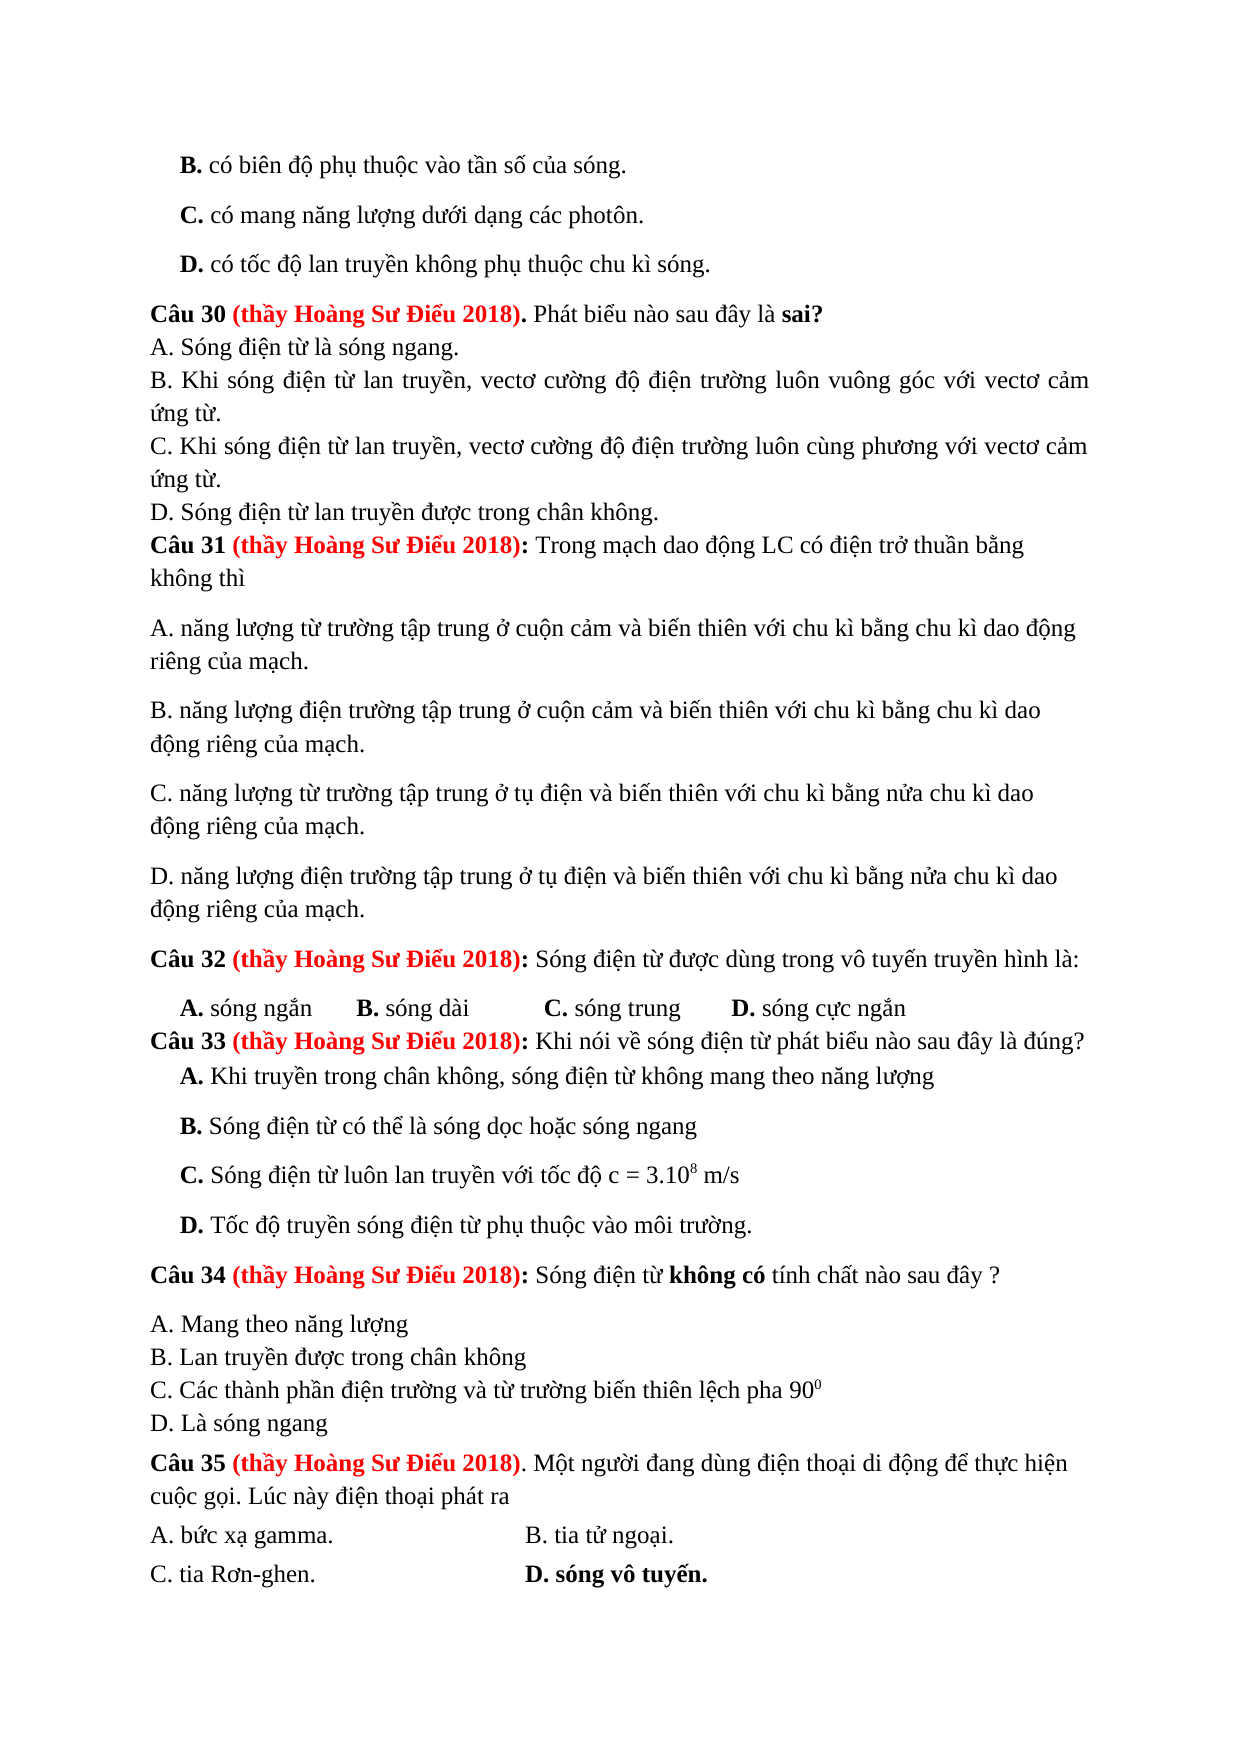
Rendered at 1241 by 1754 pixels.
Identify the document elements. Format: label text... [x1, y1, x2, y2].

text C. Sóng điện từ luôn lan truyền với tốc độ c = 3.108 m/s [150, 1160, 1090, 1189]
text Câu 35 (thầy Hoàng Sư Điểu 2018). Một người đang dùng điện thoại di động để thực hiện cuộc gọi. Lúc này điện thoại phát ra [150, 1448, 1090, 1509]
text Câu 34 (thầy Hoàng Sư Điểu 2018): Sóng điện từ không có tính chất nào sau đây ? [150, 1260, 1059, 1288]
text B. có biên độ phụ thuộc vào tần số của sóng. [150, 150, 1090, 179]
text C. có mang năng lượng dưới dạng các photôn. [150, 200, 1090, 228]
text C. Khi sóng điện từ lan truyền, vectơ cường độ điện trường luôn cùng phương với vectơ cảm ứng từ. [150, 431, 1090, 493]
text D. Sóng điện từ lan truyền được trong chân không. [150, 497, 1090, 526]
text A. năng lượng từ trường tập trung ở cuộn cảm và biến thiên với chu kì bằng chu kì dao động riêng của mạch. [150, 613, 1082, 675]
text Câu 33 (thầy Hoàng Sư Điểu 2018): Khi nói về sóng điện từ phát biểu nào sau đây là đúng? [150, 1026, 1090, 1055]
text A. bức xạ gamma. B. tia tử ngoại. [150, 1520, 1090, 1549]
text A. Sóng điện từ là sóng ngang. [150, 332, 1090, 361]
text B. năng lượng điện trường tập trung ở cuộn cảm và biến thiên với chu kì bằng chu kì dao động riêng của mạch. [150, 696, 1082, 757]
text D. Tốc độ truyền sóng điện từ phụ thuộc vào môi trường. [150, 1210, 1090, 1239]
text D. có tốc độ lan truyền không phụ thuộc chu kì sóng. [150, 249, 1090, 278]
text D. năng lượng điện trường tập trung ở tụ điện và biến thiên với chu kì bằng nửa chu kì dao động riêng của mạch. [150, 861, 1082, 923]
text A. Khi truyền trong chân không, sóng điện từ không mang theo năng lượng [150, 1061, 1090, 1090]
text C. năng lượng từ trường tập trung ở tụ điện và biến thiên với chu kì bằng nửa chu kì dao động riêng của mạch. [150, 778, 1082, 840]
text Câu 32 (thầy Hoàng Sư Điểu 2018): Sóng điện từ được dùng trong vô tuyến truyền hình là: [150, 944, 1090, 972]
text C. Các thành phần điện trường và từ trường biến thiên lệch pha 900 [150, 1376, 1090, 1404]
text B. Sóng điện từ có thể là sóng dọc hoặc sóng ngang [150, 1111, 1090, 1139]
text B. Khi sóng điện từ lan truyền, vectơ cường độ điện trường luôn vuông góc với vectơ cảm ứng từ. [150, 365, 1090, 427]
text B. Lan truyền được trong chân không [150, 1342, 1090, 1371]
text Câu 30 (thầy Hoàng Sư Điểu 2018). Phát biểu nào sau đây là sai? [150, 299, 1090, 328]
text D. Là sóng ngang [150, 1408, 1090, 1437]
text A. Mang theo năng lượng [150, 1309, 1090, 1338]
text C. tia Rơn-ghen. D. sóng vô tuyến. [150, 1559, 1090, 1588]
text A. sóng ngắn B. sóng dài C. sóng trung D. sóng cực ngắn [150, 993, 1078, 1022]
text Câu 31 (thầy Hoàng Sư Điểu 2018): Trong mạch dao động LC có điện trở thuần bằng không thì [150, 530, 1082, 592]
